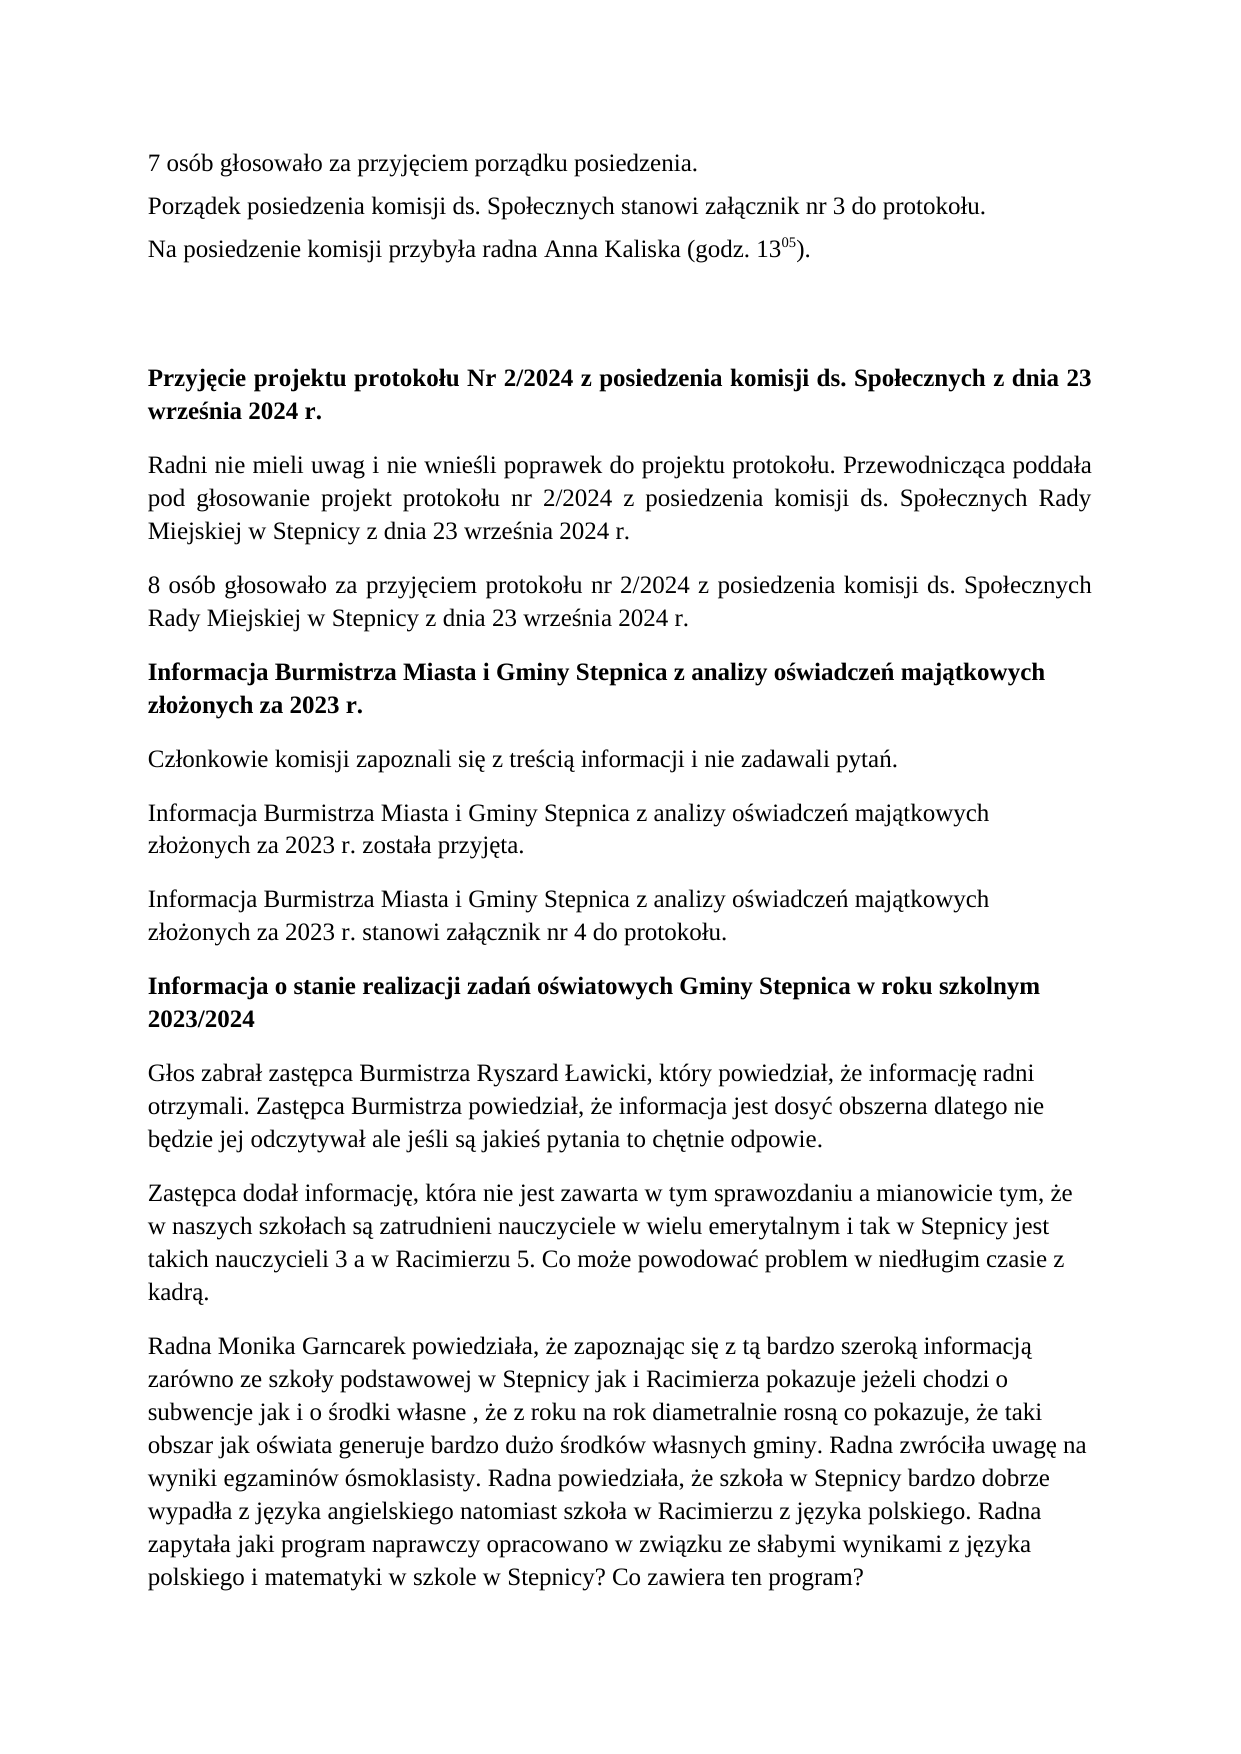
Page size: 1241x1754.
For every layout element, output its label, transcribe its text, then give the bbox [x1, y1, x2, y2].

text Informacja Burmistrza Miasta i Gminy Stepnica z analizy oświadczeń majątkowych złożonych za 2023 r. [148, 657, 1093, 719]
text Porządek posiedzenia komisji ds. Społecznych stanowi załącznik nr 3 do protokołu. [148, 191, 1093, 219]
text Informacja Burmistrza Miasta i Gminy Stepnica z analizy oświadczeń majątkowych złożonych za 2023 r. została przyjęta. [148, 798, 1093, 859]
text Głos zabrał zastępca Burmistrza Ryszard Ławicki, który powiedział, że informację radni otrzymali. Zastępca Burmistrza powiedział, że informacja jest dosyć obszerna dlatego nie będzie jej odczytywał ale jeśli są jakieś pytania to chętnie odpowie. [148, 1058, 1093, 1153]
text 8 osób głosowało za przyjęciem protokołu nr 2/2024 z posiedzenia komisji ds. Społecznych Rady Miejskiej w Stepnicy z dnia 23 września 2024 r. [148, 570, 1093, 632]
text Przyjęcie projektu protokołu Nr 2/2024 z posiedzenia komisji ds. Społecznych z dnia 23 września 2024 r. [148, 363, 1093, 425]
text Zastępca dodał informację, która nie jest zawarta w tym sprawozdaniu a mianowicie tym, że w naszych szkołach są zatrudnieni nauczyciele w wielu emerytalnym i tak w Stepnicy jest takich nauczycieli 3 a w Racimierzu 5. Co może powodować problem w niedługim czasie z kadrą. [148, 1178, 1093, 1306]
text Radna Monika Garncarek powiedziała, że zapoznając się z tą bardzo szeroką informacją zarówno ze szkoły podstawowej w Stepnicy jak i Racimierza pokazuje jeżeli chodzi o subwencje jak i o środki własne , że z roku na rok diametralnie rosną co pokazuje, że taki obszar jak oświata generuje bardzo dużo środków własnych gminy. Radna zwróciła uwagę na wyniki egzaminów ósmoklasisty. Radna powiedziała, że szkoła w Stepnicy bardzo dobrze wypadła z języka angielskiego natomiast szkoła w Racimierzu z języka polskiego. Radna zapytała jaki program naprawczy opracowano w związku ze słabymi wynikami z języka polskiego i matematyki w szkole w Stepnicy? Co zawiera ten program? [148, 1331, 1093, 1591]
text Na posiedzenie komisji przybyła radna Anna Kaliska (godz. 1305). [148, 234, 1093, 263]
text Informacja o stanie realizacji zadań oświatowych Gminy Stepnica w roku szkolnym 2023/2024 [148, 971, 1093, 1033]
text Radni nie mieli uwag i nie wnieśli poprawek do projektu protokołu. Przewodnicząca poddała pod głosowanie projekt protokołu nr 2/2024 z posiedzenia komisji ds. Społecznych Rady Miejskiej w Stepnicy z dnia 23 września 2024 r. [148, 450, 1093, 545]
text 7 osób głosowało za przyjęciem porządku posiedzenia. [148, 148, 1093, 176]
text Członkowie komisji zapoznali się z treścią informacji i nie zadawali pytań. [148, 744, 1093, 772]
text Informacja Burmistrza Miasta i Gminy Stepnica z analizy oświadczeń majątkowych złożonych za 2023 r. stanowi załącznik nr 4 do protokołu. [148, 884, 1093, 946]
